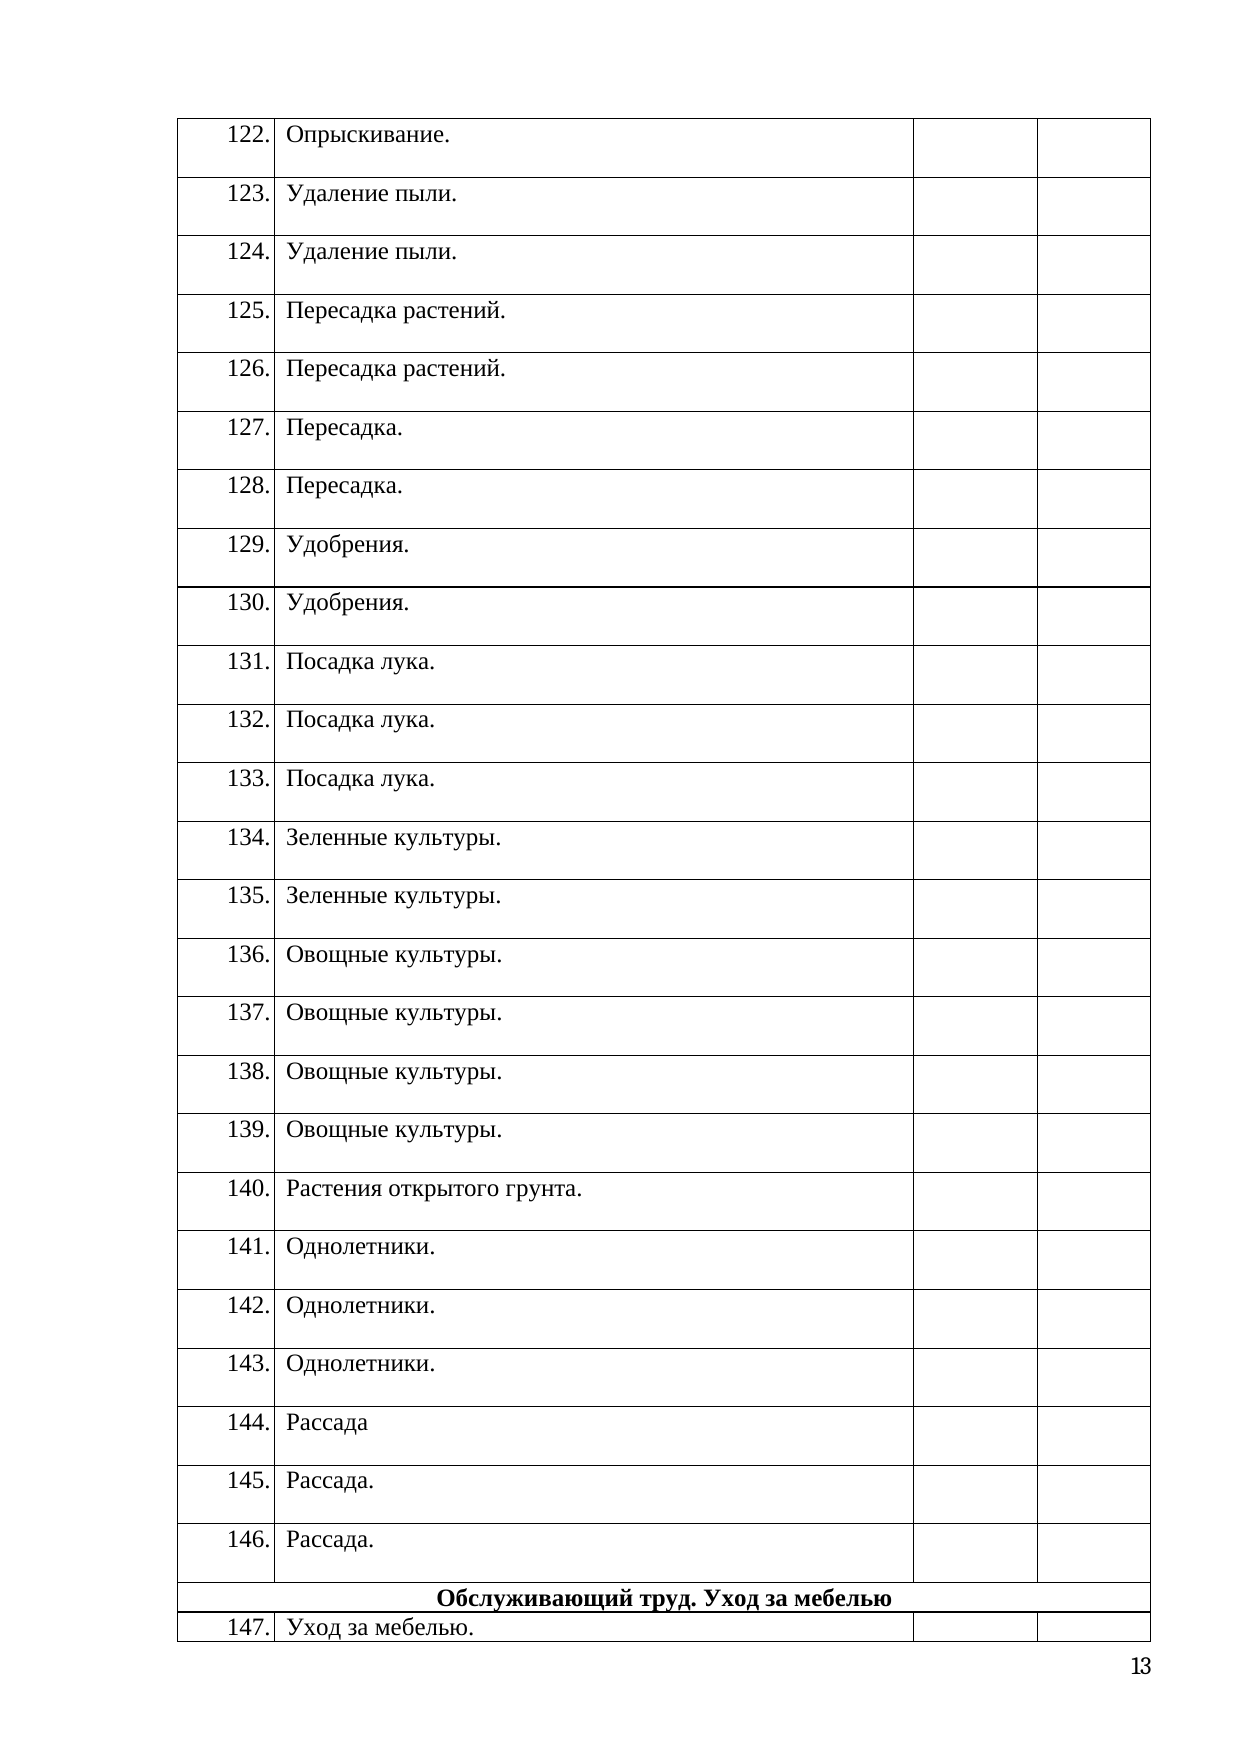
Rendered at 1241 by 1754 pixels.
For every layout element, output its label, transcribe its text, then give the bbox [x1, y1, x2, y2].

table_cell [178, 1349, 274, 1406]
table_cell [914, 1349, 1037, 1406]
table_cell [1038, 1231, 1150, 1289]
table_cell Пересадка растений. [275, 353, 913, 411]
table_cell Овощные культуры. [275, 1114, 913, 1172]
table_cell [1038, 1349, 1150, 1406]
table_cell [1038, 1407, 1150, 1464]
table_cell [1038, 353, 1150, 411]
table_cell [914, 353, 1037, 411]
table_cell Пересадка. [275, 470, 913, 528]
table_cell [914, 997, 1037, 1055]
table_cell [914, 822, 1037, 879]
table_cell [178, 1114, 274, 1172]
table_cell Удобрения. [275, 529, 913, 586]
table_cell Овощные культуры. [275, 1056, 913, 1113]
table_cell Рассада [275, 1407, 913, 1464]
table_cell [914, 412, 1037, 469]
table_cell [1038, 1290, 1150, 1347]
table_cell [914, 588, 1037, 645]
table_cell [1038, 763, 1150, 821]
table_cell [178, 1466, 274, 1523]
table_cell [178, 880, 274, 938]
table_cell [1038, 178, 1150, 235]
table_cell [914, 295, 1037, 352]
table_cell Посадка лука. [275, 646, 913, 703]
table_cell Удобрения. [275, 588, 913, 645]
table_cell [178, 588, 274, 645]
table_cell [178, 705, 274, 762]
table_cell [914, 1407, 1037, 1464]
table_cell Удаление пыли. [275, 178, 913, 235]
table_cell [178, 236, 274, 294]
table_cell [914, 1524, 1037, 1582]
table_cell [178, 939, 274, 996]
table_cell [178, 1056, 274, 1113]
table_cell Посадка лука. [275, 763, 913, 821]
table_cell [178, 470, 274, 528]
table_cell [178, 178, 274, 235]
table_cell [1038, 1524, 1150, 1582]
table_cell [914, 880, 1037, 938]
table_cell [1038, 880, 1150, 938]
table_cell [178, 997, 274, 1055]
table_cell Растения открытого грунта. [275, 1173, 913, 1230]
table_cell Обслуживающий труд. Уход за мебелью [178, 1583, 1150, 1611]
table_cell Рассада. [275, 1466, 913, 1523]
table_cell [178, 1231, 274, 1289]
table_cell [178, 1173, 274, 1230]
table_cell [914, 1613, 1037, 1641]
table_cell [1038, 1466, 1150, 1523]
table_cell [178, 1407, 274, 1464]
table_cell Пересадка растений. [275, 295, 913, 352]
table_cell [914, 1466, 1037, 1523]
table_cell Рассада. [275, 1524, 913, 1582]
table_cell [914, 236, 1037, 294]
table_cell [914, 1290, 1037, 1347]
table_cell Уход за мебелью. [275, 1613, 913, 1641]
table_cell [178, 763, 274, 821]
table_cell [178, 412, 274, 469]
table_cell Зеленные культуры. [275, 880, 913, 938]
table_cell [914, 646, 1037, 703]
table_cell [1038, 822, 1150, 879]
table_cell Посадка лука. [275, 705, 913, 762]
table_cell [1038, 1173, 1150, 1230]
table_cell [1038, 1114, 1150, 1172]
table_cell Зеленные культуры. [275, 822, 913, 879]
table_cell Удаление пыли. [275, 236, 913, 294]
table_cell Овощные культуры. [275, 939, 913, 996]
table_cell Однолетники. [275, 1290, 913, 1347]
table_cell [914, 529, 1037, 586]
table_cell [1038, 1056, 1150, 1113]
table_cell [914, 178, 1037, 235]
table_cell [914, 119, 1037, 177]
table_cell [1038, 588, 1150, 645]
table_cell [178, 119, 274, 177]
table_cell [1038, 412, 1150, 469]
table_cell [178, 353, 274, 411]
table_cell [1038, 646, 1150, 703]
table_cell [178, 646, 274, 703]
table_cell [1038, 1613, 1150, 1641]
table_cell Опрыскивание. [275, 119, 913, 177]
table_cell [1038, 997, 1150, 1055]
table_cell [1038, 236, 1150, 294]
table_cell [914, 1114, 1037, 1172]
table_cell [1038, 295, 1150, 352]
table_cell [914, 1231, 1037, 1289]
table_cell [914, 470, 1037, 528]
table_cell [178, 1524, 274, 1582]
table_cell Овощные культуры. [275, 997, 913, 1055]
table_cell Однолетники. [275, 1231, 913, 1289]
table_cell [914, 763, 1037, 821]
table_cell [178, 822, 274, 879]
table_cell [914, 939, 1037, 996]
table_cell [914, 1173, 1037, 1230]
table_cell [1038, 529, 1150, 586]
table_cell [178, 529, 274, 586]
table_cell [1038, 119, 1150, 177]
table_cell [178, 295, 274, 352]
table_cell [1038, 939, 1150, 996]
table_cell Пересадка. [275, 412, 913, 469]
table_cell [914, 1056, 1037, 1113]
table_cell [178, 1290, 274, 1347]
table_cell Однолетники. [275, 1349, 913, 1406]
table_cell [914, 705, 1037, 762]
table_cell [178, 1613, 274, 1641]
table_cell [1038, 705, 1150, 762]
table_cell [1038, 470, 1150, 528]
